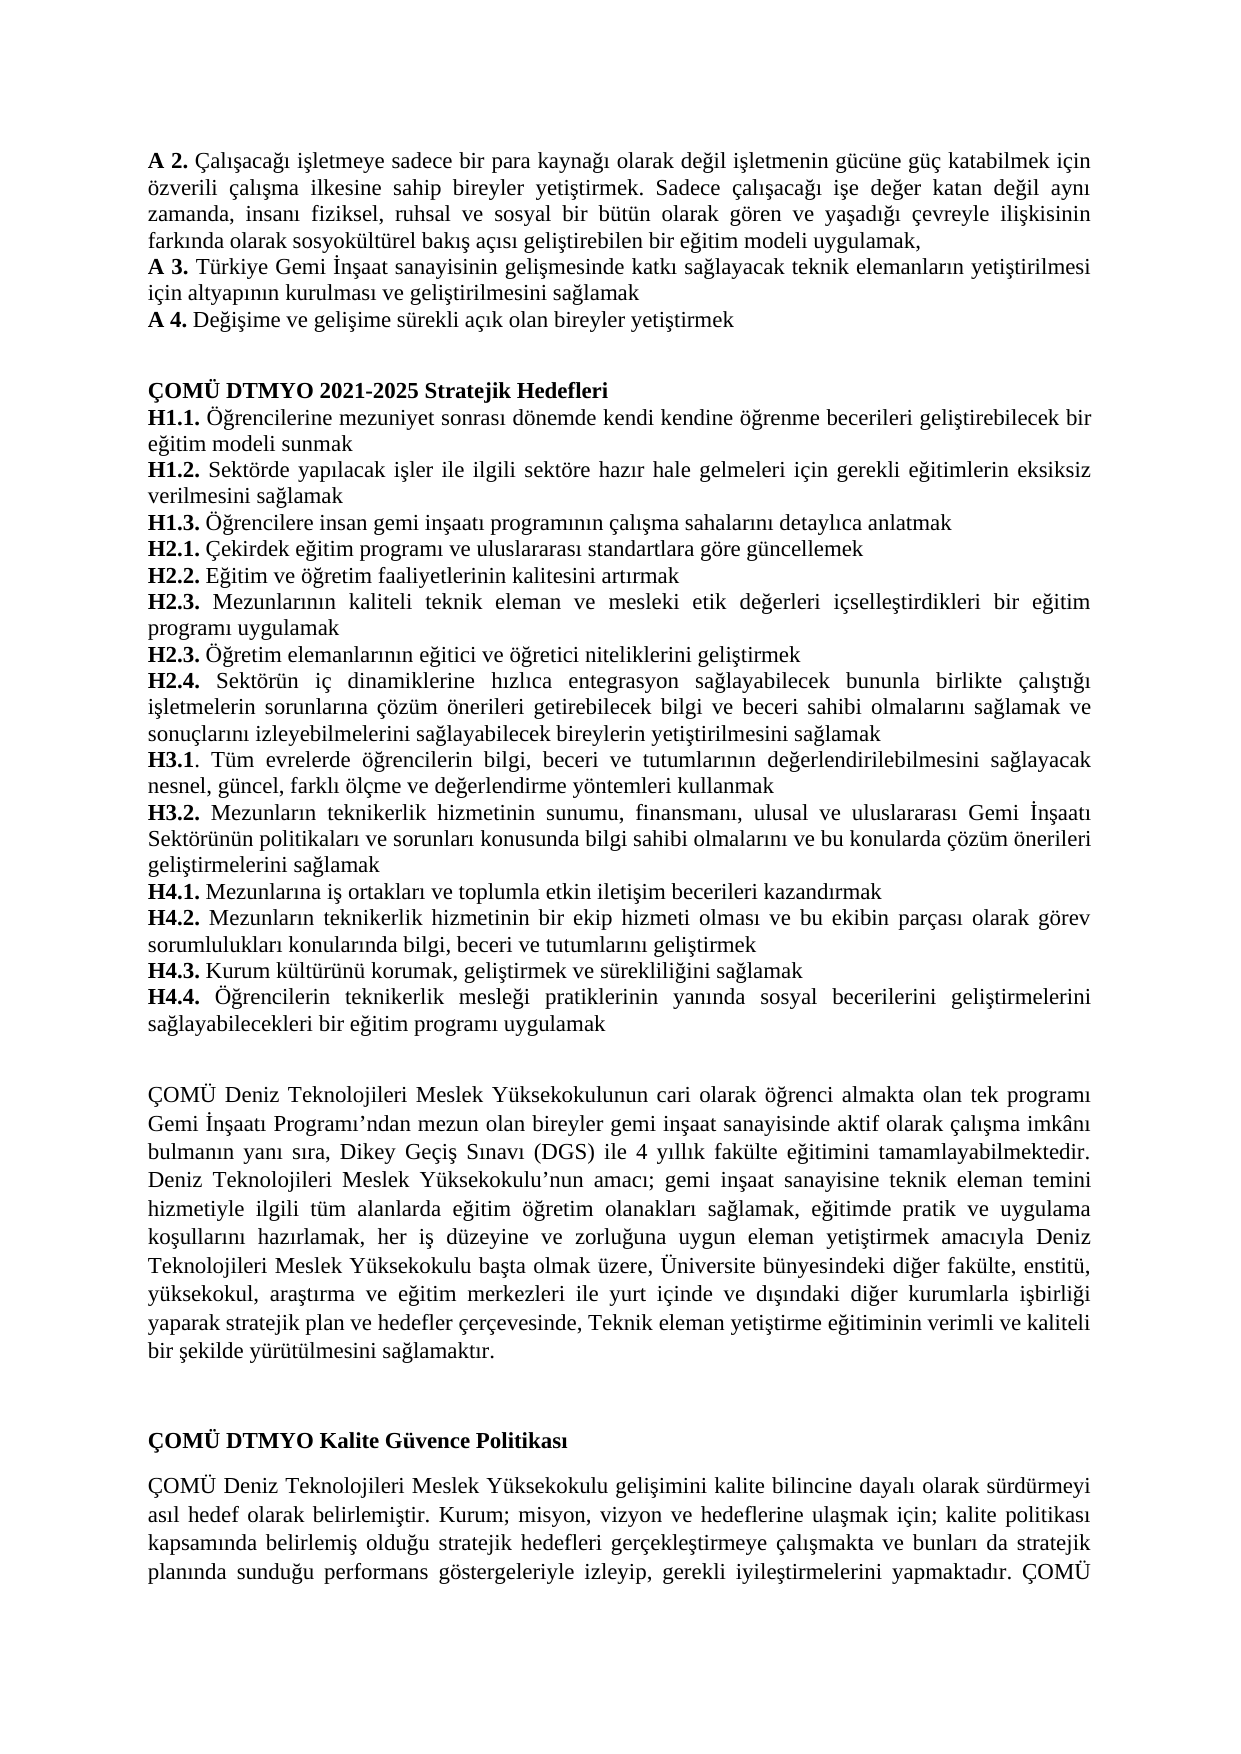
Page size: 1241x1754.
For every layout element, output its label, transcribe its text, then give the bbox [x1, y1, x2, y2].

text H2.3. Öğretim elemanlarının eğitici ve öğretici niteliklerini geliştirmek [148, 641, 1093, 667]
text ÇOMÜ Deniz Teknolojileri Meslek Yüksekokulunun cari olarak öğrenci almakta olan tek programı Gemi İnşaatı Programı’ndan mezun olan bireyler gemi inşaat sanayisinde aktif olarak çalışma imkânı bulmanın yanı sıra, Dikey Geçiş Sınavı (DGS) ile 4 yıllık fakülte eğitimini tamamlayabilmektedir. Deniz Teknolojileri Meslek Yüksekokulu’nun amacı; gemi inşaat sanayisine teknik eleman temini hizmetiyle ilgili tüm alanlarda eğitim öğretim olanakları sağlamak, eğitimde pratik ve uygulama koşullarını hazırlamak, her iş düzeyine ve zorluğuna uygun eleman yetiştirmek amacıyla Deniz Teknolojileri Meslek Yüksekokulu başta olmak üzere, Üniversite bünyesindeki diğer fakülte, enstitü, yüksekokul, araştırma ve eğitim merkezleri ile yurt içinde ve dışındaki diğer kurumlarla işbirliği yaparak stratejik plan ve hedefler çerçevesinde, Teknik eleman yetiştirme eğitiminin verimli ve kaliteli bir şekilde yürütülmesini sağlamaktır. [148, 1081, 1093, 1363]
text A 3. Türkiye Gemi İnşaat sanayisinin gelişmesinde katkı sağlayacak teknik elemanların yetiştirilmesi için altyapının kurulması ve geliştirilmesini sağlamak [148, 253, 1093, 306]
text A 2. Çalışacağı işletmeye sadece bir para kaynağı olarak değil işletmenin gücüne güç katabilmek için özverili çalışma ilkesine sahip bireyler yetiştirmek. Sadece çalışacağı işe değer katan değil aynı zamanda, insanı fiziksel, ruhsal ve sosyal bir bütün olarak gören ve yaşadığı çevreyle ilişkisinin farkında olarak sosyokültürel bakış açısı geliştirebilen bir eğitim modeli uygulamak, [148, 148, 1093, 253]
text H1.3. Öğrencilere insan gemi inşaatı programının çalışma sahalarını detaylıca anlatmak [148, 509, 1093, 535]
text H4.4. Öğrencilerin teknikerlik mesleği pratiklerinin yanında sosyal becerilerini geliştirmelerini sağlayabilecekleri bir eğitim programı uygulamak [148, 983, 1093, 1036]
text H3.1. Tüm evrelerde öğrencilerin bilgi, beceri ve tutumlarının değerlendirilebilmesini sağlayacak nesnel, güncel, farklı ölçme ve değerlendirme yöntemleri kullanmak [148, 746, 1093, 799]
text A 4. Değişime ve gelişime sürekli açık olan bireyler yetiştirmek [148, 306, 1093, 332]
text H4.3. Kurum kültürünü korumak, geliştirmek ve sürekliliğini sağlamak [148, 957, 1093, 983]
text H4.2. Mezunların teknikerlik hizmetinin bir ekip hizmeti olması ve bu ekibin parçası olarak görev sorumlulukları konularında bilgi, beceri ve tutumlarını geliştirmek [148, 904, 1093, 957]
text H2.3. Mezunlarının kaliteli teknik eleman ve mesleki etik değerleri içselleştirdikleri bir eğitim programı uygulamak [148, 588, 1093, 641]
text ÇOMÜ DTMYO 2021-2025 Stratejik Hedefleri [148, 377, 1093, 403]
text H4.1. Mezunlarına iş ortakları ve toplumla etkin iletişim becerileri kazandırmak [148, 878, 1093, 904]
text ÇOMÜ DTMYO Kalite Güvence Politikası [148, 1427, 1093, 1454]
text H2.1. Çekirdek eğitim programı ve uluslararası standartlara göre güncellemek [148, 535, 1093, 562]
text H2.2. Eğitim ve öğretim faaliyetlerinin kalitesini artırmak [148, 562, 1093, 588]
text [148, 1472, 1093, 1584]
text H2.4. Sektörün iç dinamiklerine hızlıca entegrasyon sağlayabilecek bununla birlikte çalıştığı işletmelerin sorunlarına çözüm önerileri getirebilecek bilgi ve beceri sahibi olmalarını sağlamak ve sonuçlarını izleyebilmelerini sağlayabilecek bireylerin yetiştirilmesini sağlamak [148, 667, 1093, 746]
text H1.1. Öğrencilerine mezuniyet sonrası dönemde kendi kendine öğrenme becerileri geliştirebilecek bir eğitim modeli sunmak [148, 403, 1093, 456]
text H1.2. Sektörde yapılacak işler ile ilgili sektöre hazır hale gelmeleri için gerekli eğitimlerin eksiksiz verilmesini sağlamak [148, 456, 1093, 509]
text H3.2. Mezunların teknikerlik hizmetinin sunumu, finansmanı, ulusal ve uluslararası Gemi İnşaatı Sektörünün politikaları ve sorunları konusunda bilgi sahibi olmalarını ve bu konularda çözüm önerileri geliştirmelerini sağlamak [148, 799, 1093, 878]
